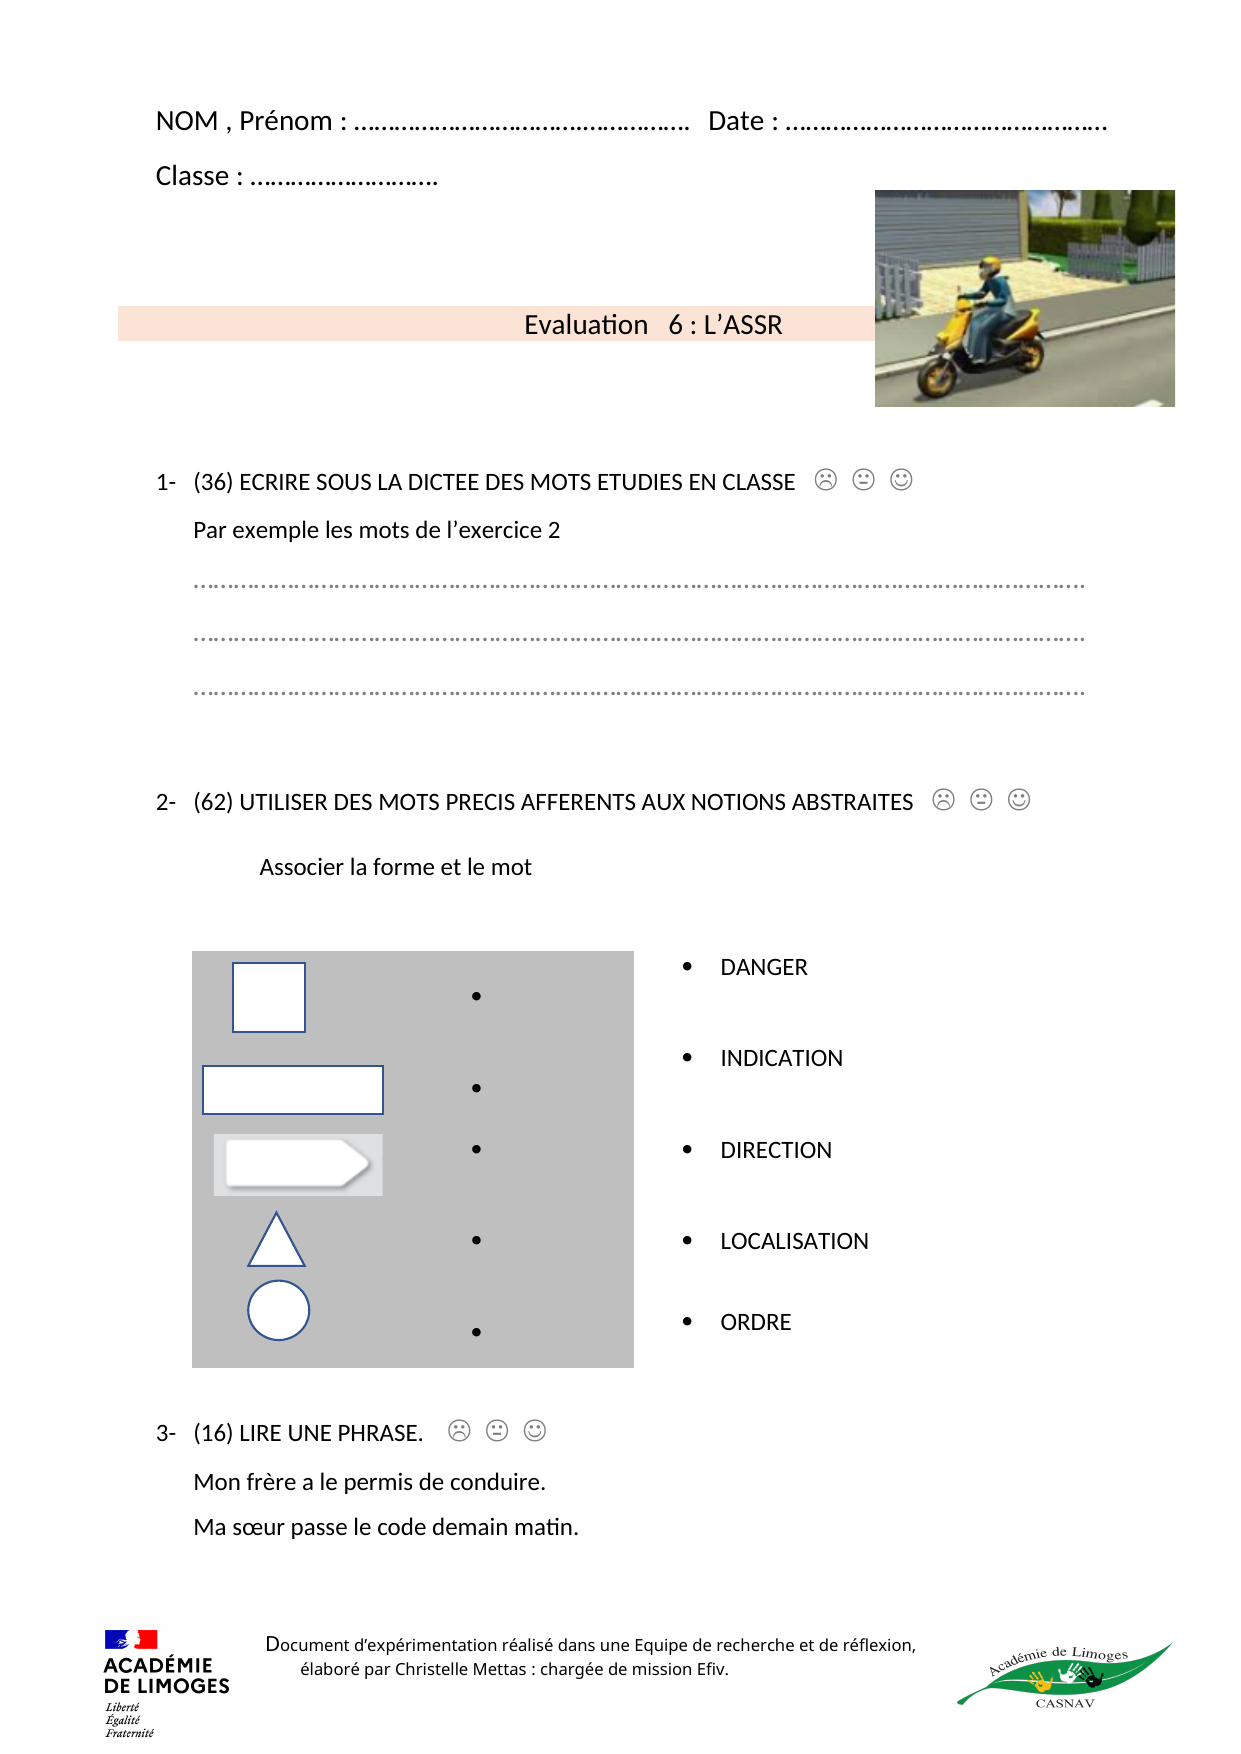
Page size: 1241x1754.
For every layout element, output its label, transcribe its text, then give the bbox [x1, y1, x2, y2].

text Evaluation 6 : L’ASSR [118, 306, 875, 341]
list Mon frère a le permis de conduire. [193, 1466, 1152, 1496]
text Associer la forme et le mot [118, 851, 1152, 882]
picture [875, 190, 1175, 407]
list (16) LIRE UNE PHRASE. [156, 1417, 1152, 1448]
list (62) UTILISER DES MOTS PRECIS AFFERENTS AUX NOTIONS ABSTRAITES [156, 786, 1152, 817]
table_header [192, 951, 634, 1368]
list ……………………………………………………………………………………………………………………. [193, 560, 1152, 595]
text Classe : ………………………. [156, 157, 1152, 193]
table_header DANGER INDICATION DIRECTION LOCALISATION ORDRE [634, 951, 1151, 1368]
picture [213, 1134, 383, 1196]
picture [86, 1611, 248, 1754]
list Ma sœur passe le code demain matin. [193, 1511, 1152, 1542]
list Par exemple les mots de l’exercice 2 [193, 514, 1152, 544]
list ……………………………………………………………………………………………………………………. [193, 667, 1152, 702]
picture [953, 1611, 1175, 1743]
list ……………………………………………………………………………………………………………………. [193, 613, 1152, 649]
text NOM , Prénom : …………………………….……………. Date : ………………………………………… [156, 102, 1152, 137]
list (36) ECRIRE SOUS LA DICTEE DES MOTS ETUDIES EN CLASSE [156, 466, 1152, 496]
